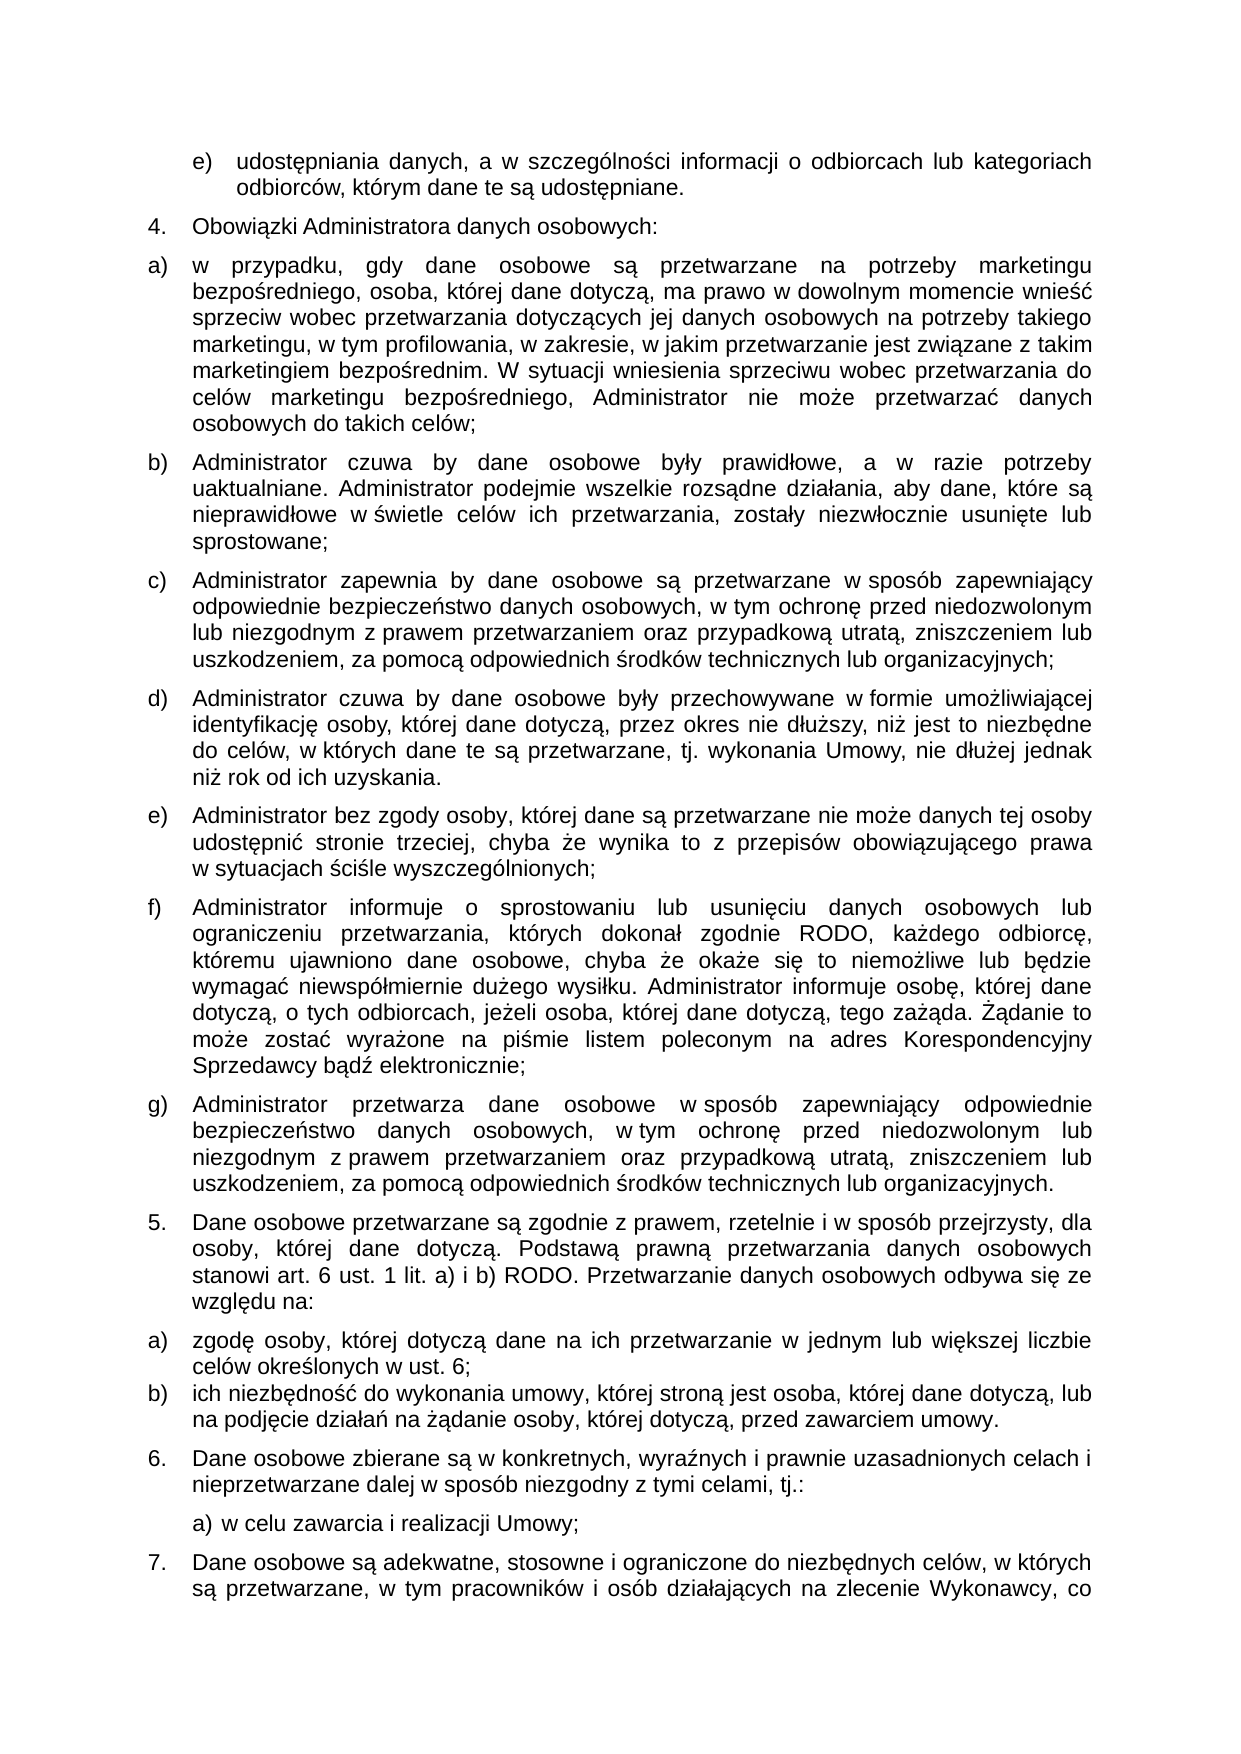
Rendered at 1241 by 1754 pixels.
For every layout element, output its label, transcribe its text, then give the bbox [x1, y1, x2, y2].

list Dane osobowe zbierane są w konkretnych, wyraźnych i prawnie uzasadnionych celach i nieprzetwarzane dalej w sposób niezgodny z tymi celami, tj.: [148, 1445, 1093, 1497]
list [148, 1549, 1093, 1601]
text a) w przypadku, gdy dane osobowe są przetwarzane na potrzeby marketingu bezpośredniego, osoba, której dane dotyczą, ma prawo w dowolnym momencie wnieść sprzeciw wobec przetwarzania dotyczących jej danych osobowych na potrzeby takiego marketingu, w tym profilowania, w zakresie, w jakim przetwarzanie jest związane z takim marketingiem bezpośrednim. W sytuacji wniesienia sprzeciwu wobec przetwarzania do celów marketingu bezpośredniego, Administrator nie może przetwarzać danych osobowych do takich celów; [148, 252, 1093, 436]
text c) Administrator zapewnia by dane osobowe są przetwarzane w sposób zapewniający odpowiednie bezpieczeństwo danych osobowych, w tym ochronę przed niedozwolonym lub niezgodnym z prawem przetwarzaniem oraz przypadkową utratą, zniszczeniem lub uszkodzeniem, za pomocą odpowiednich środków technicznych lub organizacyjnych; [148, 567, 1093, 672]
text e) Administrator bez zgody osoby, której dane są przetwarzane nie może danych tej osoby udostępnić stronie trzeciej, chyba że wynika to z przepisów obowiązującego prawa w sytuacjach ściśle wyszczególnionych; [148, 802, 1093, 881]
list Dane osobowe przetwarzane są zgodnie z prawem, rzetelnie i w sposób przejrzysty, dla osoby, której dane dotyczą. Podstawą prawną przetwarzania danych osobowych stanowi art. 6 ust. 1 lit. a) i b) RODO. Przetwarzanie danych osobowych odbywa się ze względu na: [148, 1209, 1093, 1314]
text f) Administrator informuje o sprostowaniu lub usunięciu danych osobowych lub ograniczeniu przetwarzania, których dokonał zgodnie RODO, każdego odbiorcę, któremu ujawniono dane osobowe, chyba że okaże się to niemożliwe lub będzie wymagać niewspółmiernie dużego wysiłku. Administrator informuje osobę, której dane dotyczą, o tych odbiorcach, jeżeli osoba, której dane dotyczą, tego zażąda. Żądanie to może zostać wyrażone na piśmie listem poleconym na adres Korespondencyjny Sprzedawcy bądź elektronicznie; [148, 894, 1093, 1078]
text d) Administrator czuwa by dane osobowe były przechowywane w formie umożliwiającej identyfikację osoby, której dane dotyczą, przez okres nie dłuższy, niż jest to niezbędne do celów, w których dane te są przetwarzane, tj. wykonania Umowy, nie dłużej jednak niż rok od ich uzyskania. [148, 684, 1093, 790]
text b) ich niezbędność do wykonania umowy, której stroną jest osoba, której dane dotyczą, lub na podjęcie działań na żądanie osoby, której dotyczą, przed zawarciem umowy. [148, 1379, 1093, 1432]
text a) w celu zawarcia i realizacji Umowy; [192, 1510, 1093, 1536]
list udostępniania danych, a w szczególności informacji o odbiorcach lub kategoriach odbiorców, którym dane te są udostępniane. [192, 148, 1093, 200]
list Obowiązki Administratora danych osobowych: [148, 213, 1093, 239]
text a) zgodę osoby, której dotyczą dane na ich przetwarzanie w jednym lub większej liczbie celów określonych w ust. 6; [148, 1327, 1093, 1379]
text b) Administrator czuwa by dane osobowe były prawidłowe, a w razie potrzeby uaktualniane. Administrator podejmie wszelkie rozsądne działania, aby dane, które są nieprawidłowe w świetle celów ich przetwarzania, zostały niezwłocznie usunięte lub sprostowane; [148, 449, 1093, 554]
text g) Administrator przetwarza dane osobowe w sposób zapewniający odpowiednie bezpieczeństwo danych osobowych, w tym ochronę przed niedozwolonym lub niezgodnym z prawem przetwarzaniem oraz przypadkową utratą, zniszczeniem lub uszkodzeniem, za pomocą odpowiednich środków technicznych lub organizacyjnych. [148, 1091, 1093, 1196]
